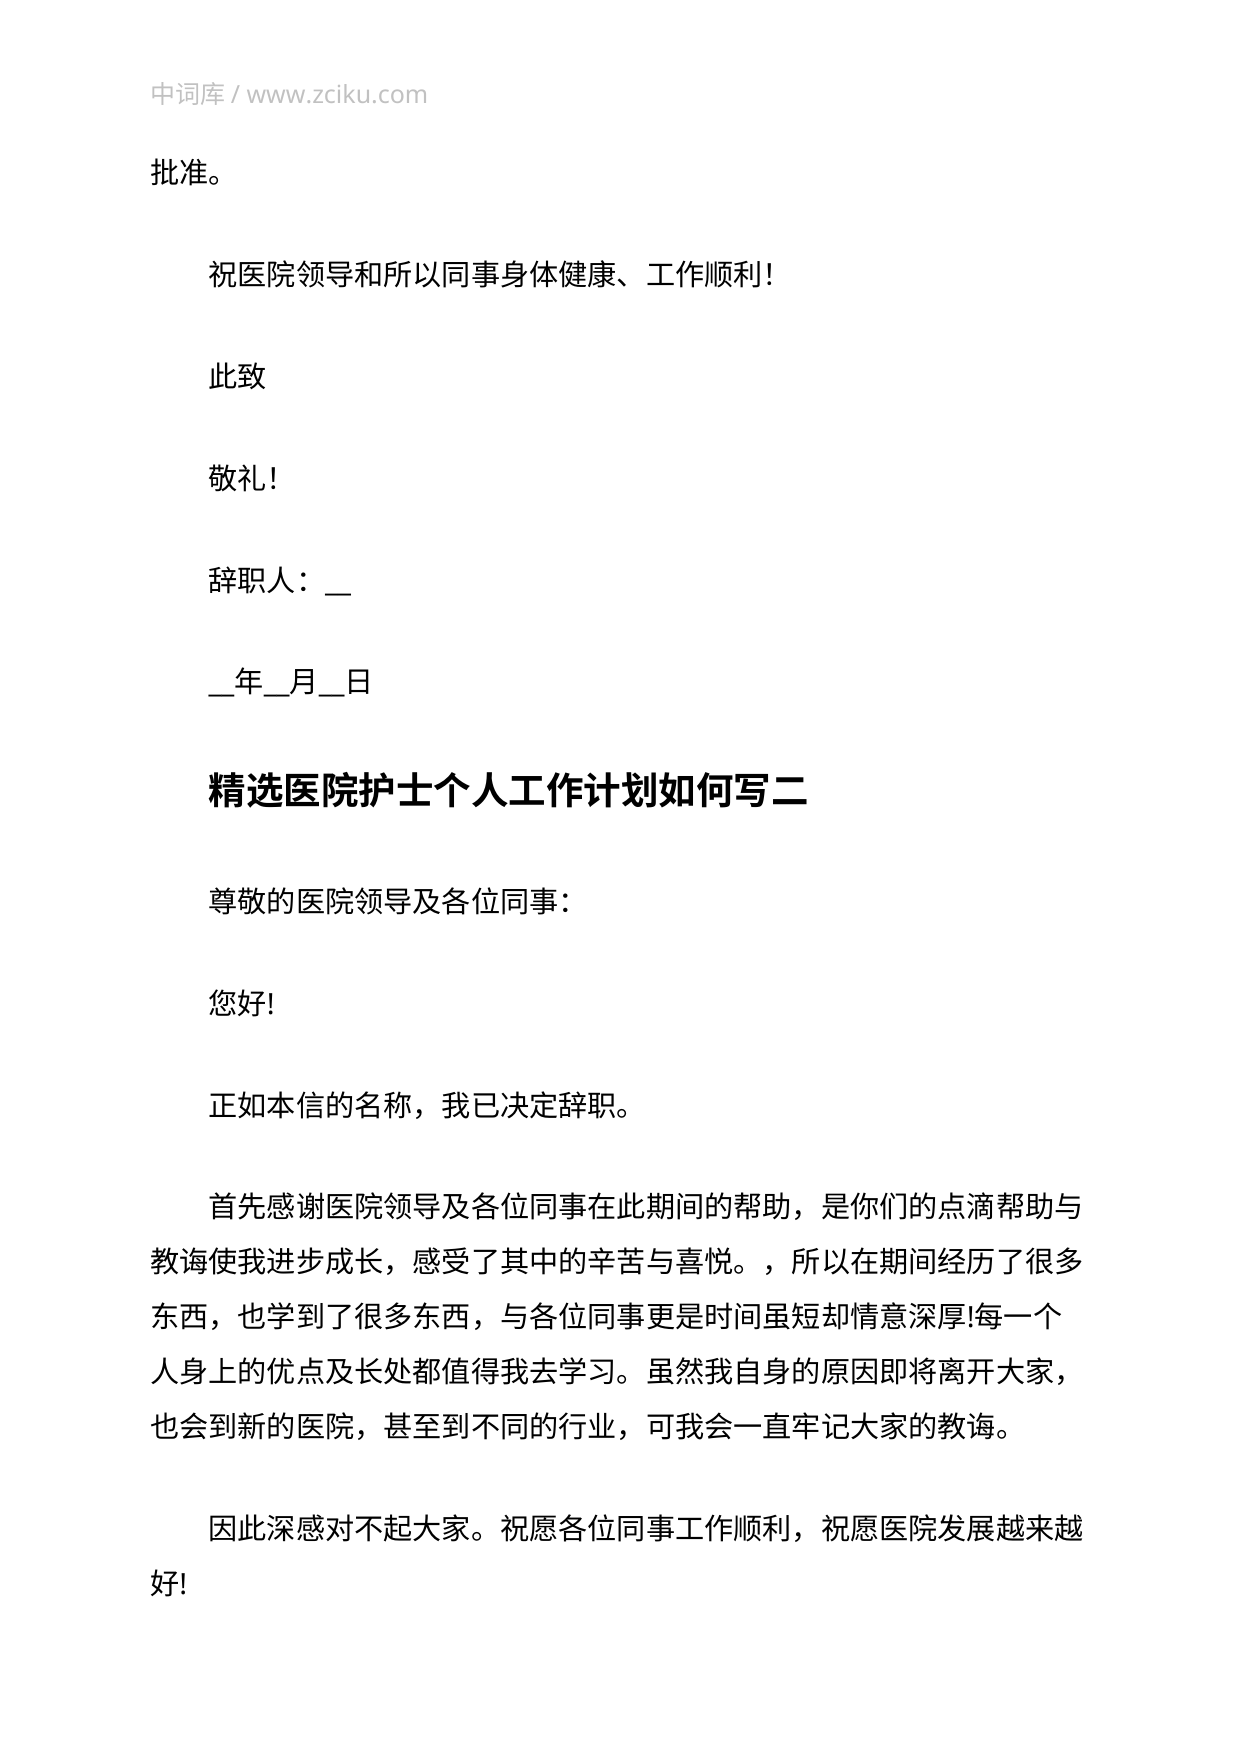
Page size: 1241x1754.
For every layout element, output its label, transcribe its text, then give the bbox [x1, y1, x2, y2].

text 正如本信的名称，我已决定辞职。 [150, 1082, 1090, 1124]
text 因此深感对不起大家。祝愿各位同事工作顺利，祝愿医院发展越来越好! [150, 1505, 1090, 1603]
text 精选医院护士个人工作计划如何写二 [150, 761, 1090, 815]
text 首先感谢医院领导及各位同事在此期间的帮助，是你们的点滴帮助与教诲使我进步成长，感受了其中的辛苦与喜悦。，所以在期间经历了很多东西，也学到了很多东西，与各位同事更是时间虽短却情意深厚!每一个人身上的优点及长处都值得我去学习。虽然我自身的原因即将离开大家，也会到新的医院，甚至到不同的行业，可我会一直牢记大家的教诲。 [150, 1184, 1090, 1446]
text __年__月__日 [150, 659, 1090, 701]
text 尊敬的医院领导及各位同事： [150, 878, 1090, 921]
text 祝医院领导和所以同事身体健康、工作顺利！ [150, 252, 1090, 294]
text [150, 150, 1090, 192]
text 敬礼！ [150, 455, 1090, 498]
text 您好! [150, 980, 1090, 1023]
text 辞职人：__ [150, 557, 1090, 599]
text 此致 [150, 353, 1090, 396]
